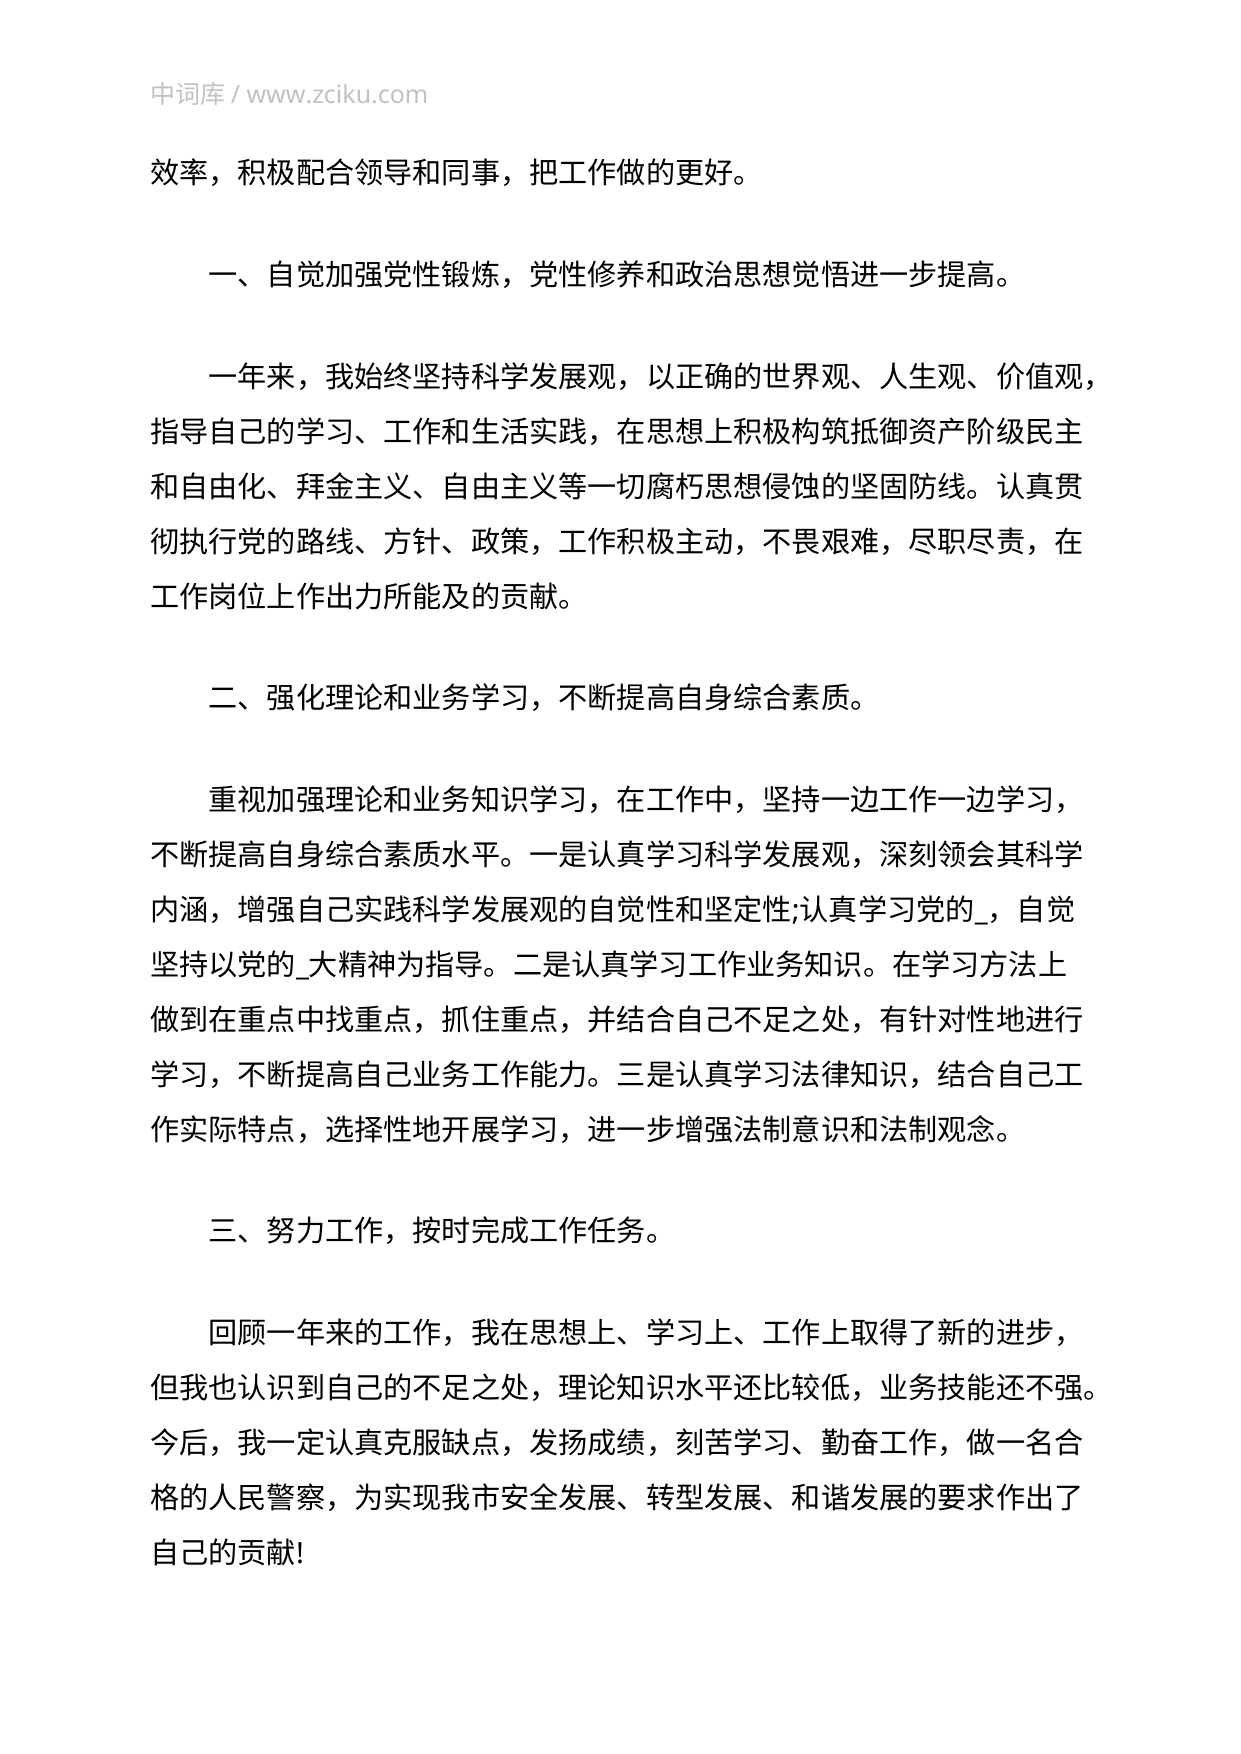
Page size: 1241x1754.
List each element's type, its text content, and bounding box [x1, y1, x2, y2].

text 三、努力工作，按时完成工作任务。 [150, 1208, 1090, 1250]
text 一年来，我始终坚持科学发展观，以正确的世界观、人生观、价值观，指导自己的学习、工作和生活实践，在思想上积极构筑抵御资产阶级民主和自由化、拜金主义、自由主义等一切腐朽思想侵蚀的坚固防线。认真贯彻执行党的路线、方针、政策，工作积极主动，不畏艰难，尽职尽责，在工作岗位上作出力所能及的贡献。 [150, 353, 1090, 615]
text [150, 150, 1090, 192]
text 回顾一年来的工作，我在思想上、学习上、工作上取得了新的进步，但我也认识到自己的不足之处，理论知识水平还比较低，业务技能还不强。今后，我一定认真克服缺点，发扬成绩，刻苦学习、勤奋工作，做一名合格的人民警察，为实现我市安全发展、转型发展、和谐发展的要求作出了自己的贡献! [150, 1310, 1090, 1572]
text 重视加强理论和业务知识学习，在工作中，坚持一边工作一边学习，不断提高自身综合素质水平。一是认真学习科学发展观，深刻领会其科学内涵，增强自己实践科学发展观的自觉性和坚定性;认真学习党的_，自觉坚持以党的_大精神为指导。二是认真学习工作业务知识。在学习方法上做到在重点中找重点，抓住重点，并结合自己不足之处，有针对性地进行学习，不断提高自己业务工作能力。三是认真学习法律知识，结合自己工作实际特点，选择性地开展学习，进一步增强法制意识和法制观念。 [150, 777, 1090, 1148]
text 一、自觉加强党性锻炼，党性修养和政治思想觉悟进一步提高。 [150, 252, 1090, 294]
text 二、强化理论和业务学习，不断提高自身综合素质。 [150, 675, 1090, 717]
